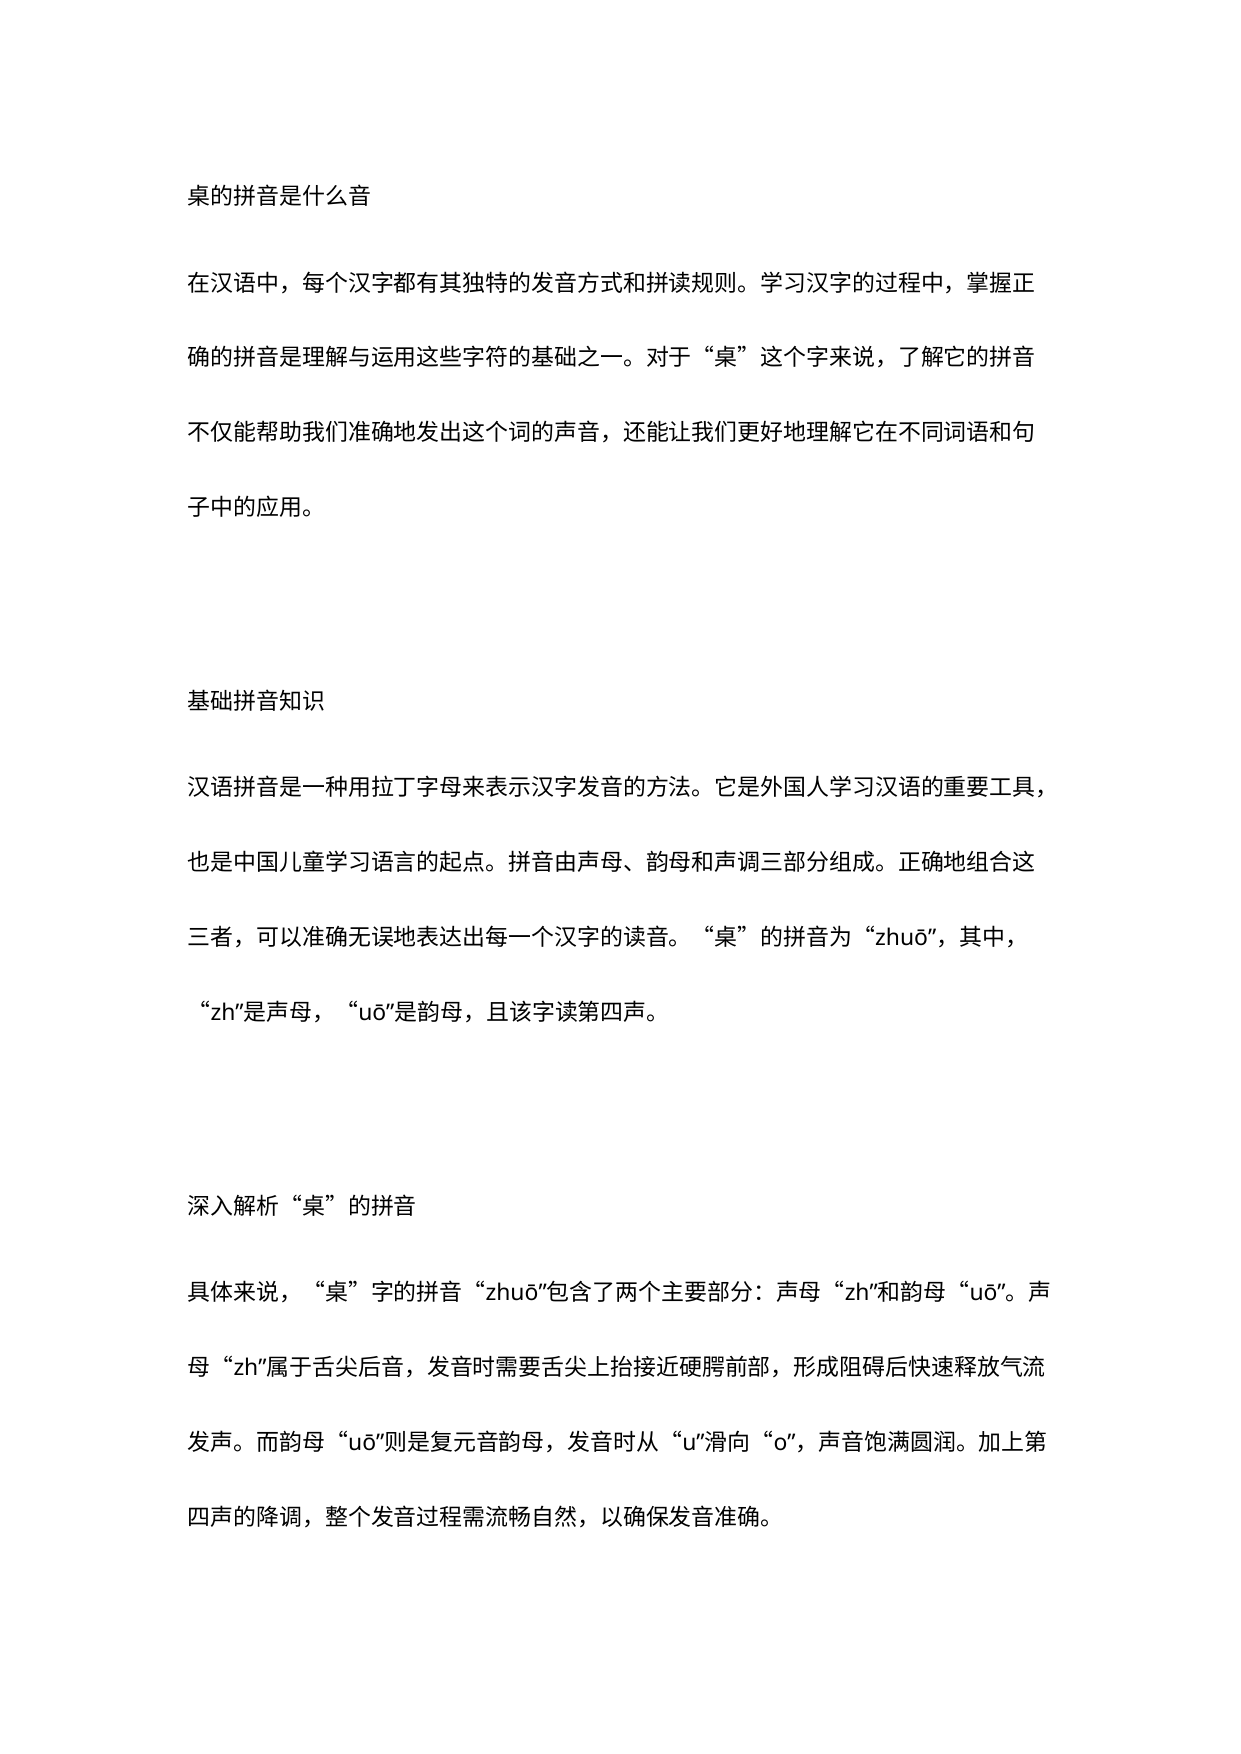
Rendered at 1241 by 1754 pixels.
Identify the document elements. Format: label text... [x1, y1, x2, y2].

text 汉语拼音是一种用拉丁字母来表示汉字发音的方法。它是外国人学习汉语的重要工具，也是中国儿童学习语言的起点。拼音由声母、韵母和声调三部分组成。正确地组合这三者，可以准确无误地表达出每一个汉字的读音。“桌”的拼音为“zhuō”，其中，“zh”是声母，“uō”是韵母，且该字读第四声。 [187, 753, 1053, 1042]
text 在汉语中，每个汉字都有其独特的发音方式和拼读规则。学习汉字的过程中，掌握正确的拼音是理解与运用这些字符的基础之一。对于“桌”这个字来说，了解它的拼音不仅能帮助我们准确地发出这个词的声音，还能让我们更好地理解它在不同词语和句子中的应用。 [187, 248, 1053, 538]
text 基础拼音知识 [187, 667, 1053, 732]
text 深入解析“桌”的拼音 [187, 1172, 1053, 1237]
text 具体来说，“桌”字的拼音“zhuō”包含了两个主要部分：声母“zh”和韵母“uō”。声母“zh”属于舌尖后音，发音时需要舌尖上抬接近硬腭前部，形成阻碍后快速释放气流发声。而韵母“uō”则是复元音韵母，发音时从“u”滑向“o”，声音饱满圆润。加上第四声的降调，整个发音过程需流畅自然，以确保发音准确。 [187, 1258, 1053, 1547]
text 桌的拼音是什么音 [187, 162, 1053, 227]
